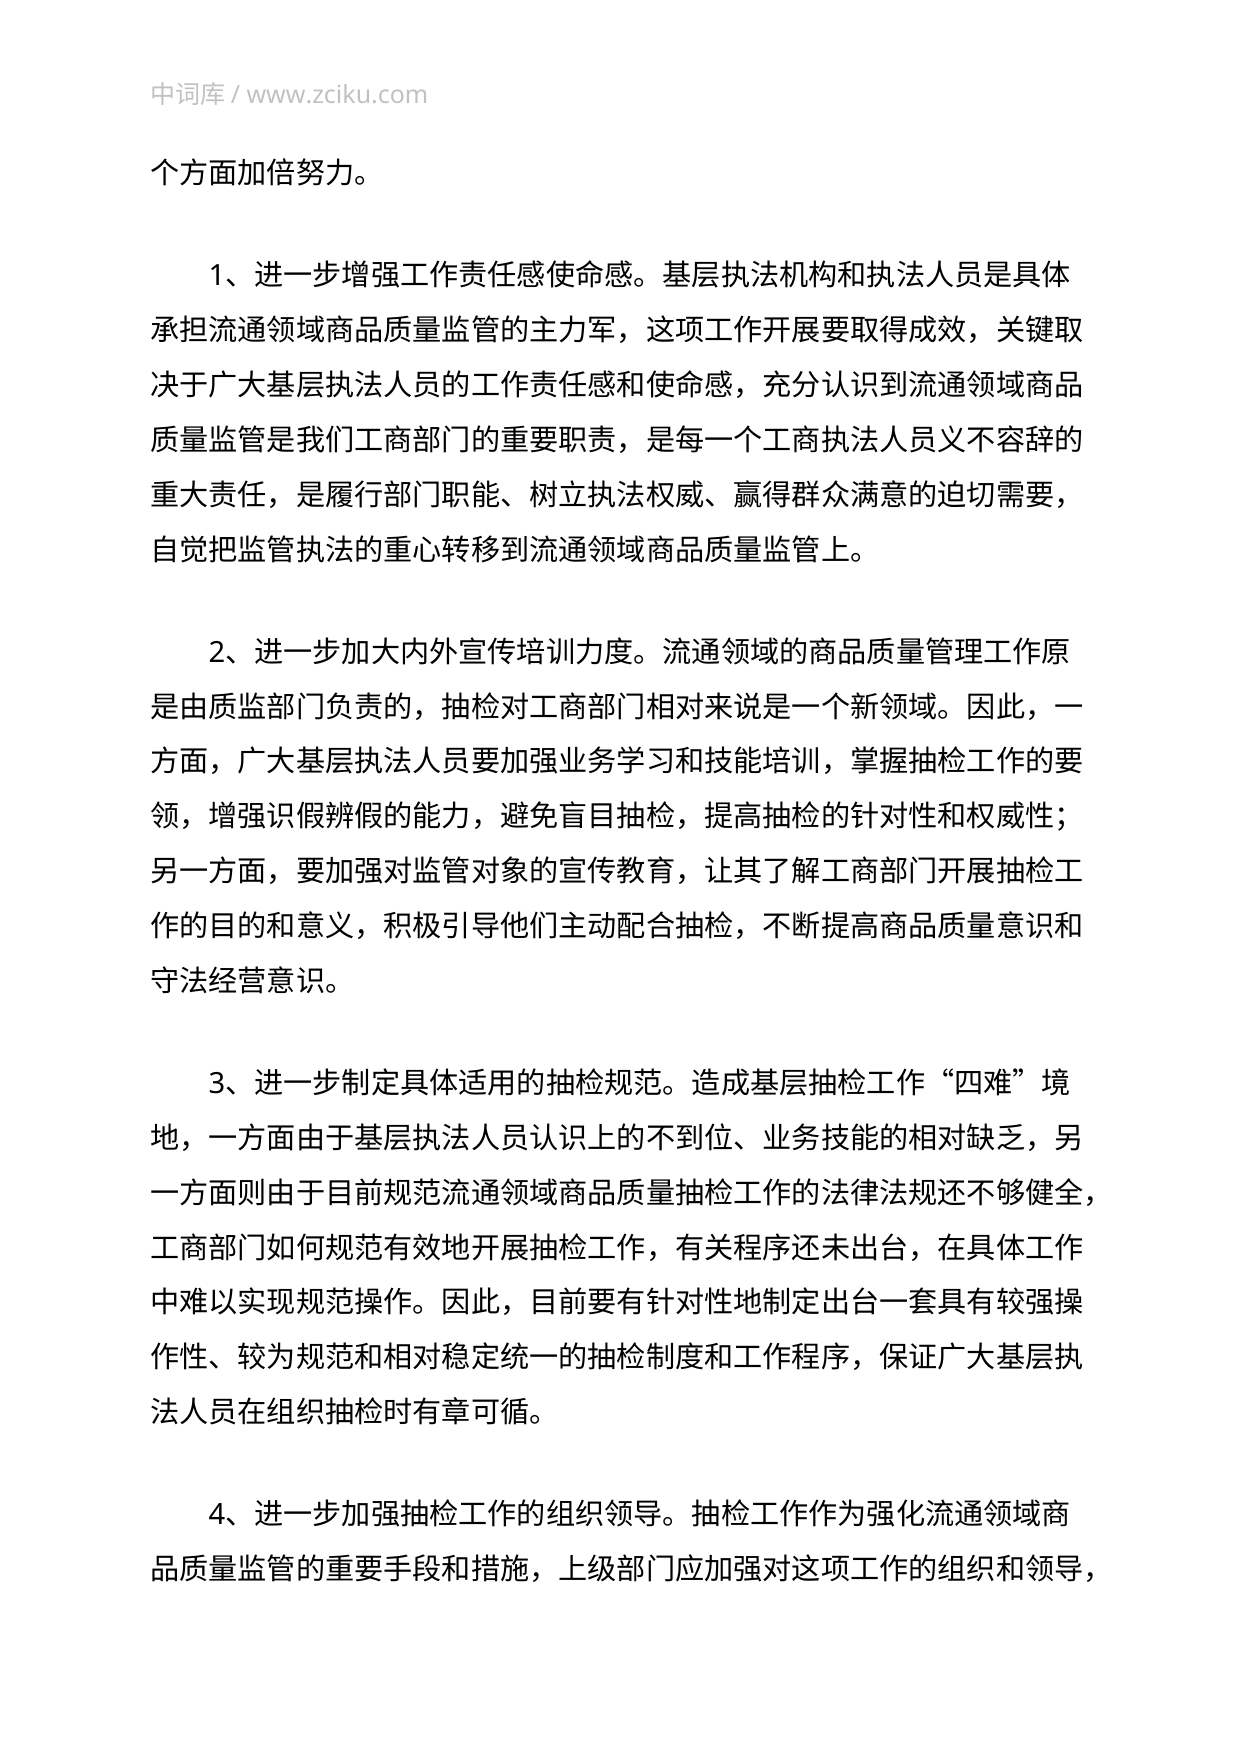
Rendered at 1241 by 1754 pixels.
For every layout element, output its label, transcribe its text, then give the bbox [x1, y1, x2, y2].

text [150, 1491, 1090, 1588]
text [150, 150, 1090, 192]
text 2、进一步加大内外宣传培训力度。流通领域的商品质量管理工作原是由质监部门负责的，抽检对工商部门相对来说是一个新领域。因此，一方面，广大基层执法人员要加强业务学习和技能培训，掌握抽检工作的要领，增强识假辨假的能力，避免盲目抽检，提高抽检的针对性和权威性；另一方面，要加强对监管对象的宣传教育，让其了解工商部门开展抽检工作的目的和意义，积极引导他们主动配合抽检，不断提高商品质量意识和守法经营意识。 [150, 628, 1090, 1000]
text 3、进一步制定具体适用的抽检规范。造成基层抽检工作“四难”境地，一方面由于基层执法人员认识上的不到位、业务技能的相对缺乏，另一方面则由于目前规范流通领域商品质量抽检工作的法律法规还不够健全，工商部门如何规范有效地开展抽检工作，有关程序还未出台，在具体工作中难以实现规范操作。因此，目前要有针对性地制定出台一套具有较强操作性、较为规范和相对稳定统一的抽检制度和工作程序，保证广大基层执法人员在组织抽检时有章可循。 [150, 1059, 1090, 1431]
text 1、进一步增强工作责任感使命感。基层执法机构和执法人员是具体承担流通领域商品质量监管的主力军，这项工作开展要取得成效，关键取决于广大基层执法人员的工作责任感和使命感，充分认识到流通领域商品质量监管是我们工商部门的重要职责，是每一个工商执法人员义不容辞的重大责任，是履行部门职能、树立执法权威、赢得群众满意的迫切需要，自觉把监管执法的重心转移到流通领域商品质量监管上。 [150, 252, 1090, 569]
